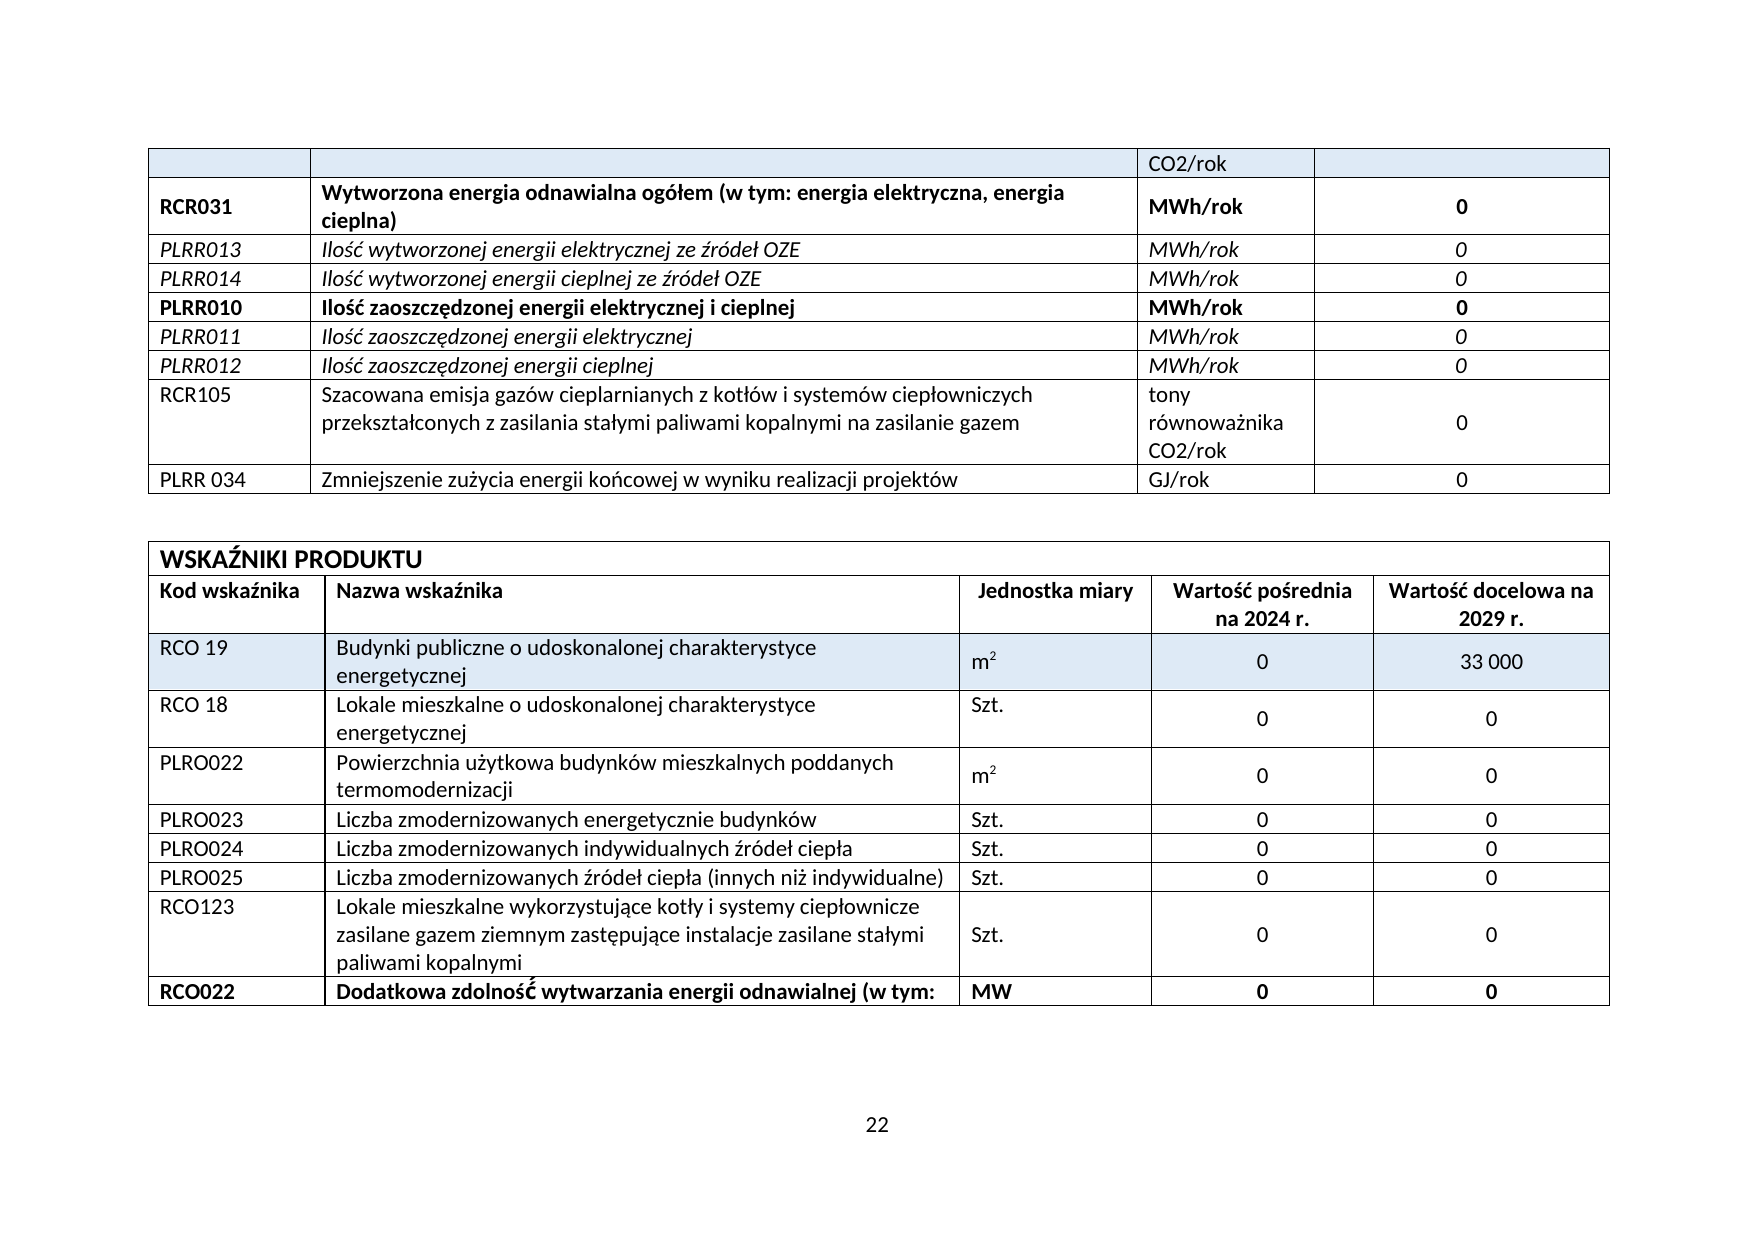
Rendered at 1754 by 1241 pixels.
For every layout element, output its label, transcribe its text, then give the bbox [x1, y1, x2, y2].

table_cell RCR 29 [149, 149, 310, 177]
table_cell 0 [1152, 892, 1373, 976]
table_cell Nazwa wskaźnika [326, 576, 959, 632]
table_cell tony równoważnika CO2/rok [1138, 380, 1314, 464]
table_cell Szt. [960, 805, 1151, 833]
table_cell 0 [1315, 322, 1609, 350]
table_cell Liczba zmodernizowanych energetycznie budynków [326, 805, 959, 833]
table_cell Szt. [960, 691, 1151, 747]
table_cell Liczba zmodernizowanych źródeł ciepła (innych niż indywidualne) [326, 863, 959, 891]
table_cell 0 [1374, 892, 1609, 976]
table_cell PLRO025 [149, 863, 324, 891]
table_cell Zmniejszenie zużycia energii końcowej w wyniku realizacji projektów [311, 465, 1137, 493]
table_cell 0 [1315, 351, 1609, 379]
table_cell 0 [1315, 293, 1609, 321]
table_cell RCO123 [149, 892, 324, 976]
table_cell Szt. [960, 892, 1151, 976]
table_cell 0 [1152, 863, 1373, 891]
table_cell 0 [1152, 834, 1373, 862]
table_cell PLRR010 [149, 293, 310, 321]
table_cell 2 556 [1315, 149, 1609, 177]
table_cell PLRR014 [149, 264, 310, 292]
table_cell 0 [1152, 691, 1373, 747]
table_cell 0 [1315, 235, 1609, 263]
table_cell Ilość wytworzonej energii elektrycznej ze źródeł OZE [311, 235, 1137, 263]
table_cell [1138, 149, 1314, 177]
table_cell 0 [1374, 834, 1609, 862]
table_header WSKAŹNIKI PRODUKTU [149, 542, 1609, 575]
table_cell Wartość pośrednia na 2024 r. [1152, 576, 1373, 632]
table_cell Szt. [960, 834, 1151, 862]
table_cell m2 [960, 748, 1151, 804]
table_cell Lokale mieszkalne o udoskonalonej charakterystyce energetycznej [326, 691, 959, 747]
table_cell Ilość zaoszczędzonej energii cieplnej [311, 351, 1137, 379]
table_cell PLRR012 [149, 351, 310, 379]
table_cell 0 [1152, 977, 1373, 1005]
table_cell Wartość docelowa na 2029 r. [1374, 576, 1609, 632]
table_cell MWh/rok [1138, 322, 1314, 350]
table_cell 0 [1315, 380, 1609, 464]
table_cell Liczba zmodernizowanych indywidualnych źródeł ciepła [326, 834, 959, 862]
table_cell RCR105 [149, 380, 310, 464]
table_cell 0 [1315, 264, 1609, 292]
table_cell 0 [1374, 805, 1609, 833]
table_cell MWh/rok [1138, 235, 1314, 263]
table_cell Ilość zaoszczędzonej energii elektrycznej i cieplnej [311, 293, 1137, 321]
table_cell 0 [1152, 748, 1373, 804]
table_cell Jednostka miary [960, 576, 1151, 632]
table_cell RCO 19 [149, 634, 324, 689]
table_cell PLRO024 [149, 834, 324, 862]
table_cell PLRR013 [149, 235, 310, 263]
table_cell GJ/rok [1138, 465, 1314, 493]
table_cell RCR031 [149, 178, 310, 234]
table_cell 0 [1374, 977, 1609, 1005]
table_cell Szacowana emisja gazów cieplarnianych z kotłów i systemów ciepłowniczych przekształconych z zasilania stałymi paliwami kopalnymi na zasilanie gazem [311, 380, 1137, 464]
table_cell 0 [1315, 465, 1609, 493]
table_cell MWh/rok [1138, 293, 1314, 321]
table_cell PLRO023 [149, 805, 324, 833]
table_cell 0 [1152, 634, 1373, 689]
table_cell 0 [1374, 748, 1609, 804]
table_cell 33 000 [1374, 634, 1609, 689]
table_cell Kod wskaźnika [149, 576, 324, 632]
table_cell Szt. [960, 863, 1151, 891]
table_cell 0 [1374, 863, 1609, 891]
table_cell RCO022 [149, 977, 324, 1005]
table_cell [311, 149, 1137, 177]
table_cell MW [960, 977, 1151, 1005]
table_cell Wytworzona energia odnawialna ogółem (w tym: energia elektryczna, energia cieplna) [311, 178, 1137, 234]
table_cell PLRR011 [149, 322, 310, 350]
table_cell Ilość zaoszczędzonej energii elektrycznej [311, 322, 1137, 350]
table_cell MWh/rok [1138, 351, 1314, 379]
table_cell 0 [1315, 178, 1609, 234]
table_cell RCO 18 [149, 691, 324, 747]
table_cell Budynki publiczne o udoskonalonej charakterystyce energetycznej [326, 634, 959, 689]
table_cell PLRO022 [149, 748, 324, 804]
table_cell Ilość wytworzonej energii cieplnej ze źródeł OZE [311, 264, 1137, 292]
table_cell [326, 977, 959, 1005]
table_cell 0 [1374, 691, 1609, 747]
table_cell MWh/rok [1138, 178, 1314, 234]
table_cell PLRR 034 [149, 465, 310, 493]
table_cell Lokale mieszkalne wykorzystujące kotły i systemy ciepłownicze zasilane gazem ziemnym zastępujące instalacje zasilane stałymi paliwami kopalnymi [326, 892, 959, 976]
table_cell m2 [960, 634, 1151, 689]
table_cell 0 [1152, 805, 1373, 833]
table_cell MWh/rok [1138, 264, 1314, 292]
table_cell Powierzchnia użytkowa budynków mieszkalnych poddanych termomodernizacji [326, 748, 959, 804]
